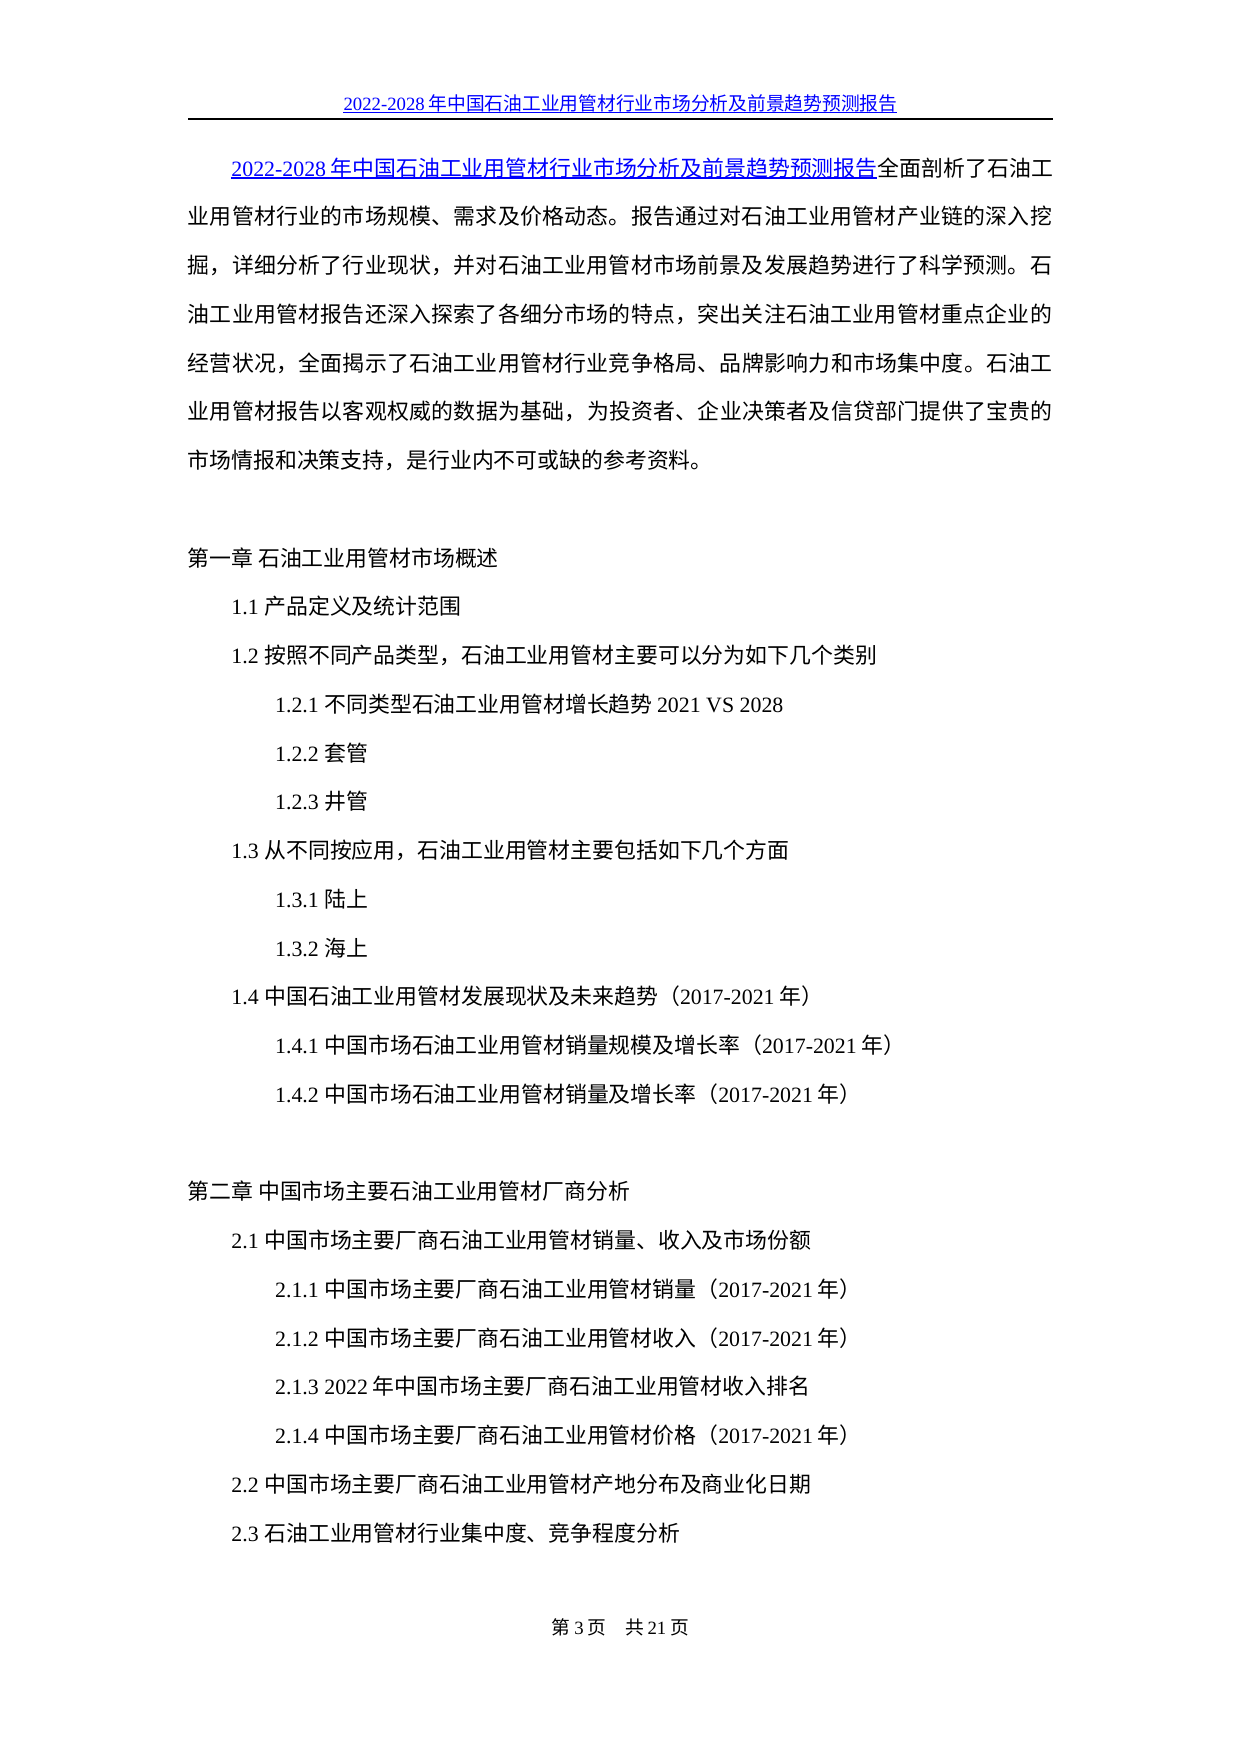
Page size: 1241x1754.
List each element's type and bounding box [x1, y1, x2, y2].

text [187, 150, 1053, 1548]
